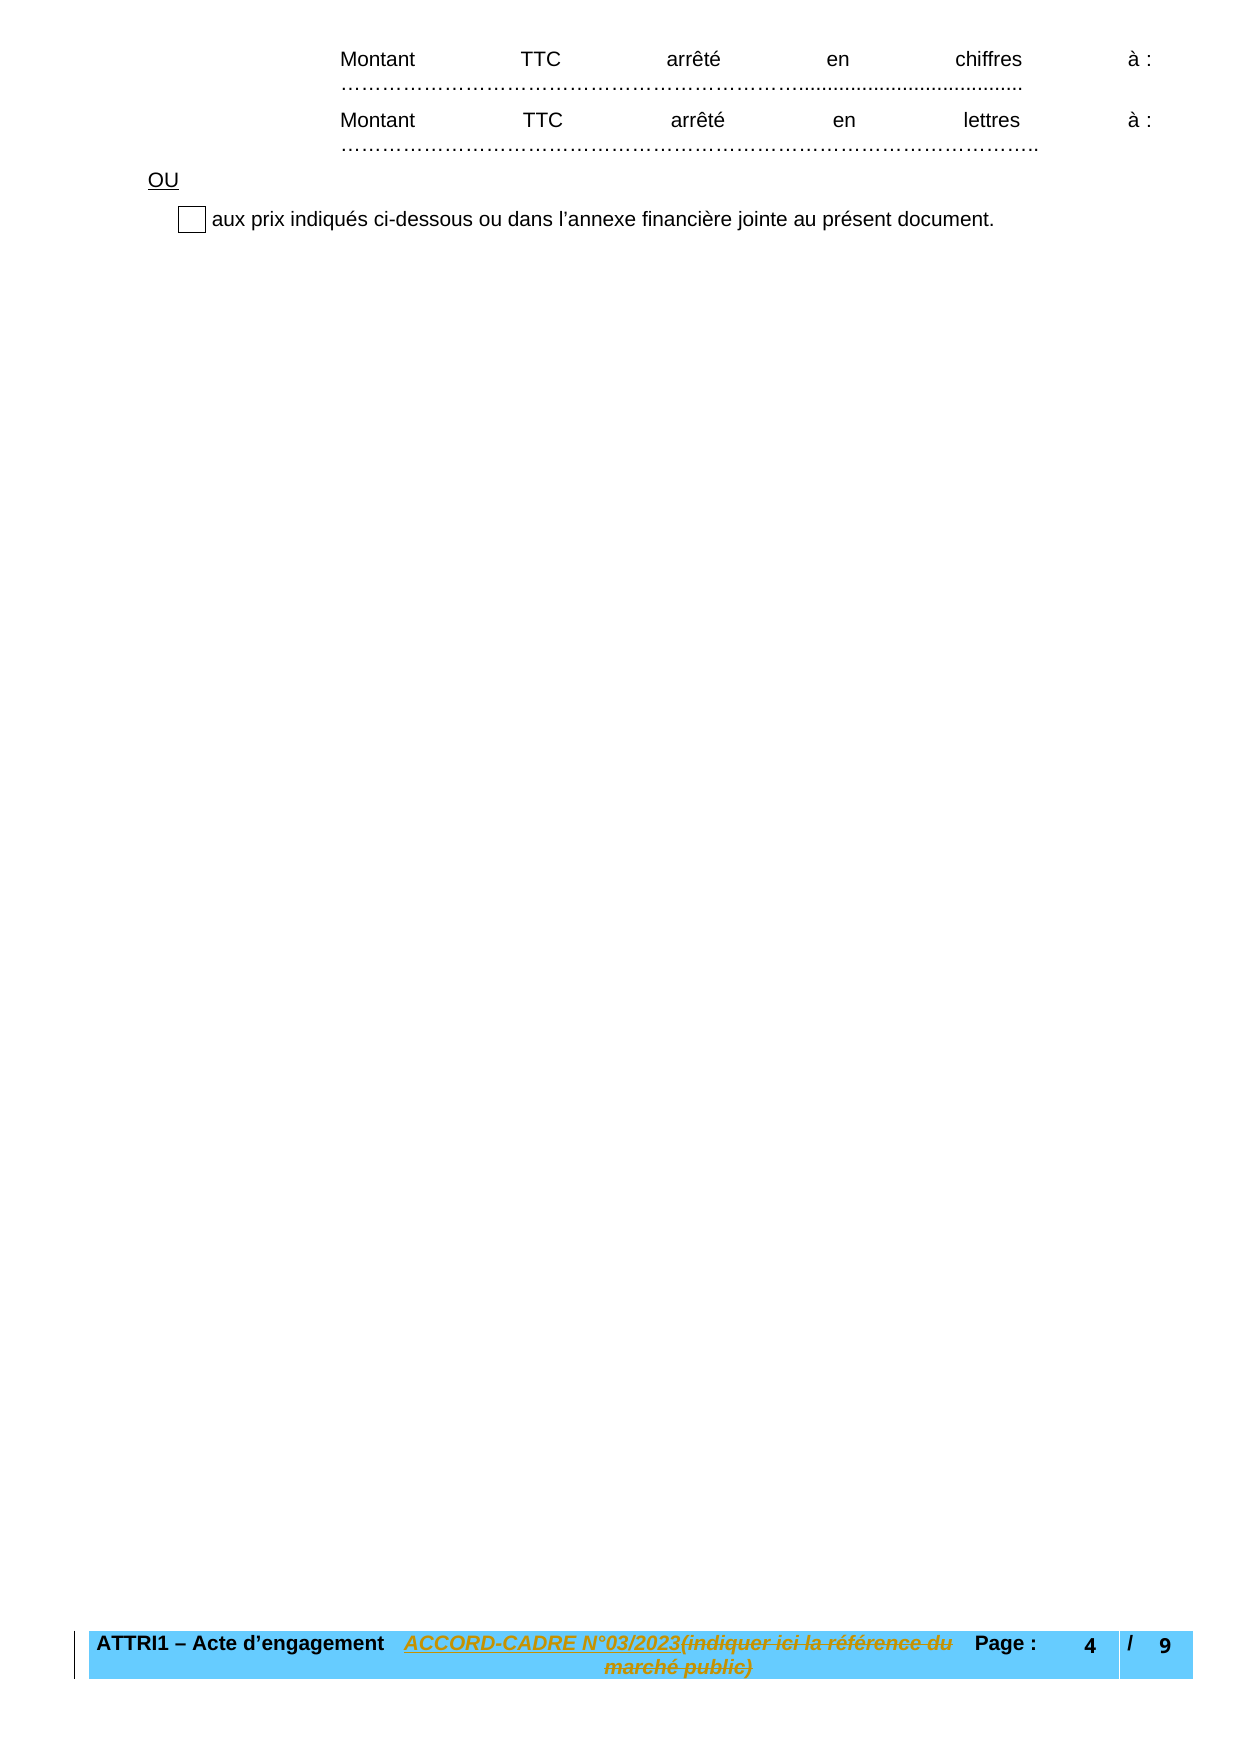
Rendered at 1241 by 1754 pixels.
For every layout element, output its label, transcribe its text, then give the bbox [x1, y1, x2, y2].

text Montant TTC arrêté en lettres à : ……………………………………………………………………………………….. [340, 108, 1152, 156]
text aux prix indiqués ci-dessous ou dans l’annexe financière jointe au présent document. [162, 204, 1152, 233]
text OU [148, 168, 1152, 192]
text Montant TTC arrêté en chiffres à : …………………………………………………………....................................... [340, 47, 1152, 95]
